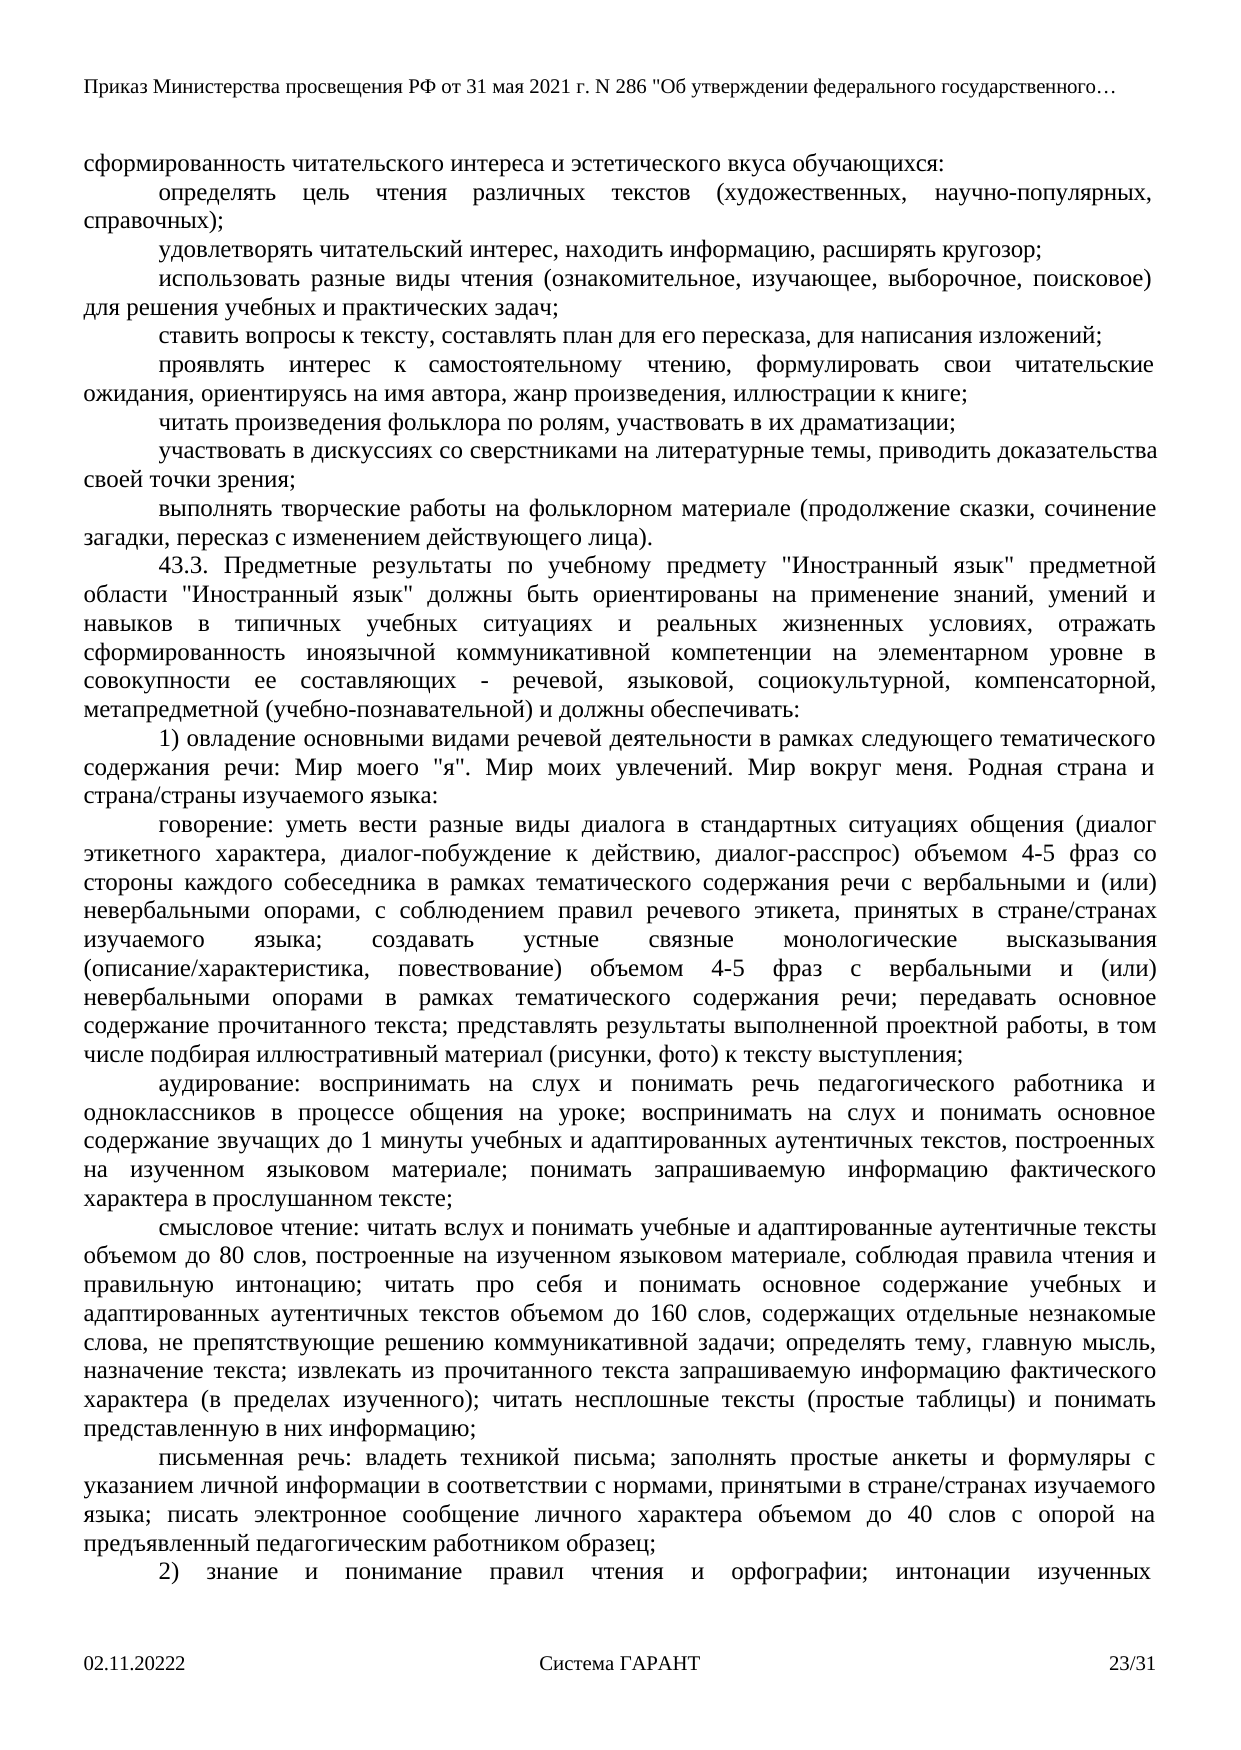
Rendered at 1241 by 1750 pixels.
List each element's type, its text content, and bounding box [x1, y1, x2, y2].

text удовлетворять читательский интерес, находить информацию, расширять кругозор; [158, 234, 1169, 263]
text использовать разные виды чтения (ознакомительное, изучающее, выборочное, поисковое) для решения учебных и практических задач; [83, 263, 1169, 320]
text смысловое чтение: читать вслух и понимать учебные и адаптированные аутентичные тексты объемом до 80 слов, построенные на изученном языковом материале, соблюдая правила чтения и правильную интонацию; читать про себя и понимать основное содержание учебных и адаптированных аутентичных текстов объемом до 160 слов, содержащих отдельные незнакомые слова, не препятствующие решению коммуникативной задачи; определять тему, главную мысль, назначение текста; извлекать из прочитанного текста запрашиваемую информацию фактического характера (в пределах изученного); читать несплошные тексты (простые таблицы) и понимать представленную в них информацию; [83, 1212, 1157, 1442]
text ожидания, ориентируясь на имя автора, жанр произведения, иллюстрации к книге; читать произведения фольклора по ролям, участвовать в их драматизации; [83, 378, 1032, 435]
text говорение: уметь вести разные виды диалога в стандартных ситуациях общения (диалог этикетного характера, диалог-побуждение к действию, диалог-расспрос) объемом 4-5 фраз со стороны каждого собеседника в рамках тематического содержания речи с вербальными и (или) невербальными опорами, с соблюдением правил речевого этикета, принятых в стране/странах изучаемого языка; создавать устные связные монологические высказывания (описание/характеристика, повествование) объемом 4-5 фраз с вербальными и (или) невербальными опорами в рамках тематического содержания речи; передавать основное содержание прочитанного текста; представлять результаты выполненной проектной работы, в том числе подбирая иллюстративный материал (рисунки, фото) к тексту выступления; [83, 809, 1158, 1068]
list знание и понимание правил чтения и орфографии; интонации изученных [158, 1557, 1169, 1585]
text выполнять творческие работы на фольклорном материале (продолжение сказки, сочинение загадки, пересказ с изменением действующего лица). [83, 493, 1157, 550]
text определять цель чтения различных текстов (художественных, научно-популярных, справочных); [83, 177, 1157, 234]
list Предметные результаты по учебному предмету "Иностранный язык" предметной области "Иностранный язык" должны быть ориентированы на применение знаний, умений и навыков в типичных учебных ситуациях и реальных жизненных условиях, отражать сформированность иноязычной коммуникативной компетенции на элементарном уровне в совокупности ее составляющих - речевой, языковой, социокультурной, компенсаторной, метапредметной (учебно-познавательной) и должны обеспечивать: [83, 550, 1157, 723]
text участвовать в дискуссиях со сверстниками на литературные темы, приводить доказательства своей точки зрения; [83, 435, 1158, 493]
text сформированность читательского интереса и эстетического вкуса обучающихся: [83, 148, 1169, 177]
text аудирование: воспринимать на слух и понимать речь педагогического работника и одноклассников в процессе общения на уроке; воспринимать на слух и понимать основное содержание звучащих до 1 минуты учебных и адаптированных аутентичных текстов, построенных на изученном языковом материале; понимать запрашиваемую информацию фактического характера в прослушанном тексте; [83, 1068, 1157, 1212]
text ставить вопросы к тексту, составлять план для его пересказа, для написания изложений; проявлять интерес к самостоятельному чтению, формулировать свои читательские [158, 320, 1157, 378]
list овладение основными видами речевой деятельности в рамках следующего тематического содержания речи: Мир моего "я". Мир моих увлечений. Мир вокруг меня. Родная страна и страна/страны изучаемого языка: [83, 723, 1157, 809]
text письменная речь: владеть техникой письма; заполнять простые анкеты и формуляры с указанием личной информации в соответствии с нормами, принятыми в стране/странах изучаемого языка; писать электронное сообщение личного характера объемом до 40 слов с опорой на предъявленный педагогическим работником образец; [83, 1442, 1157, 1557]
